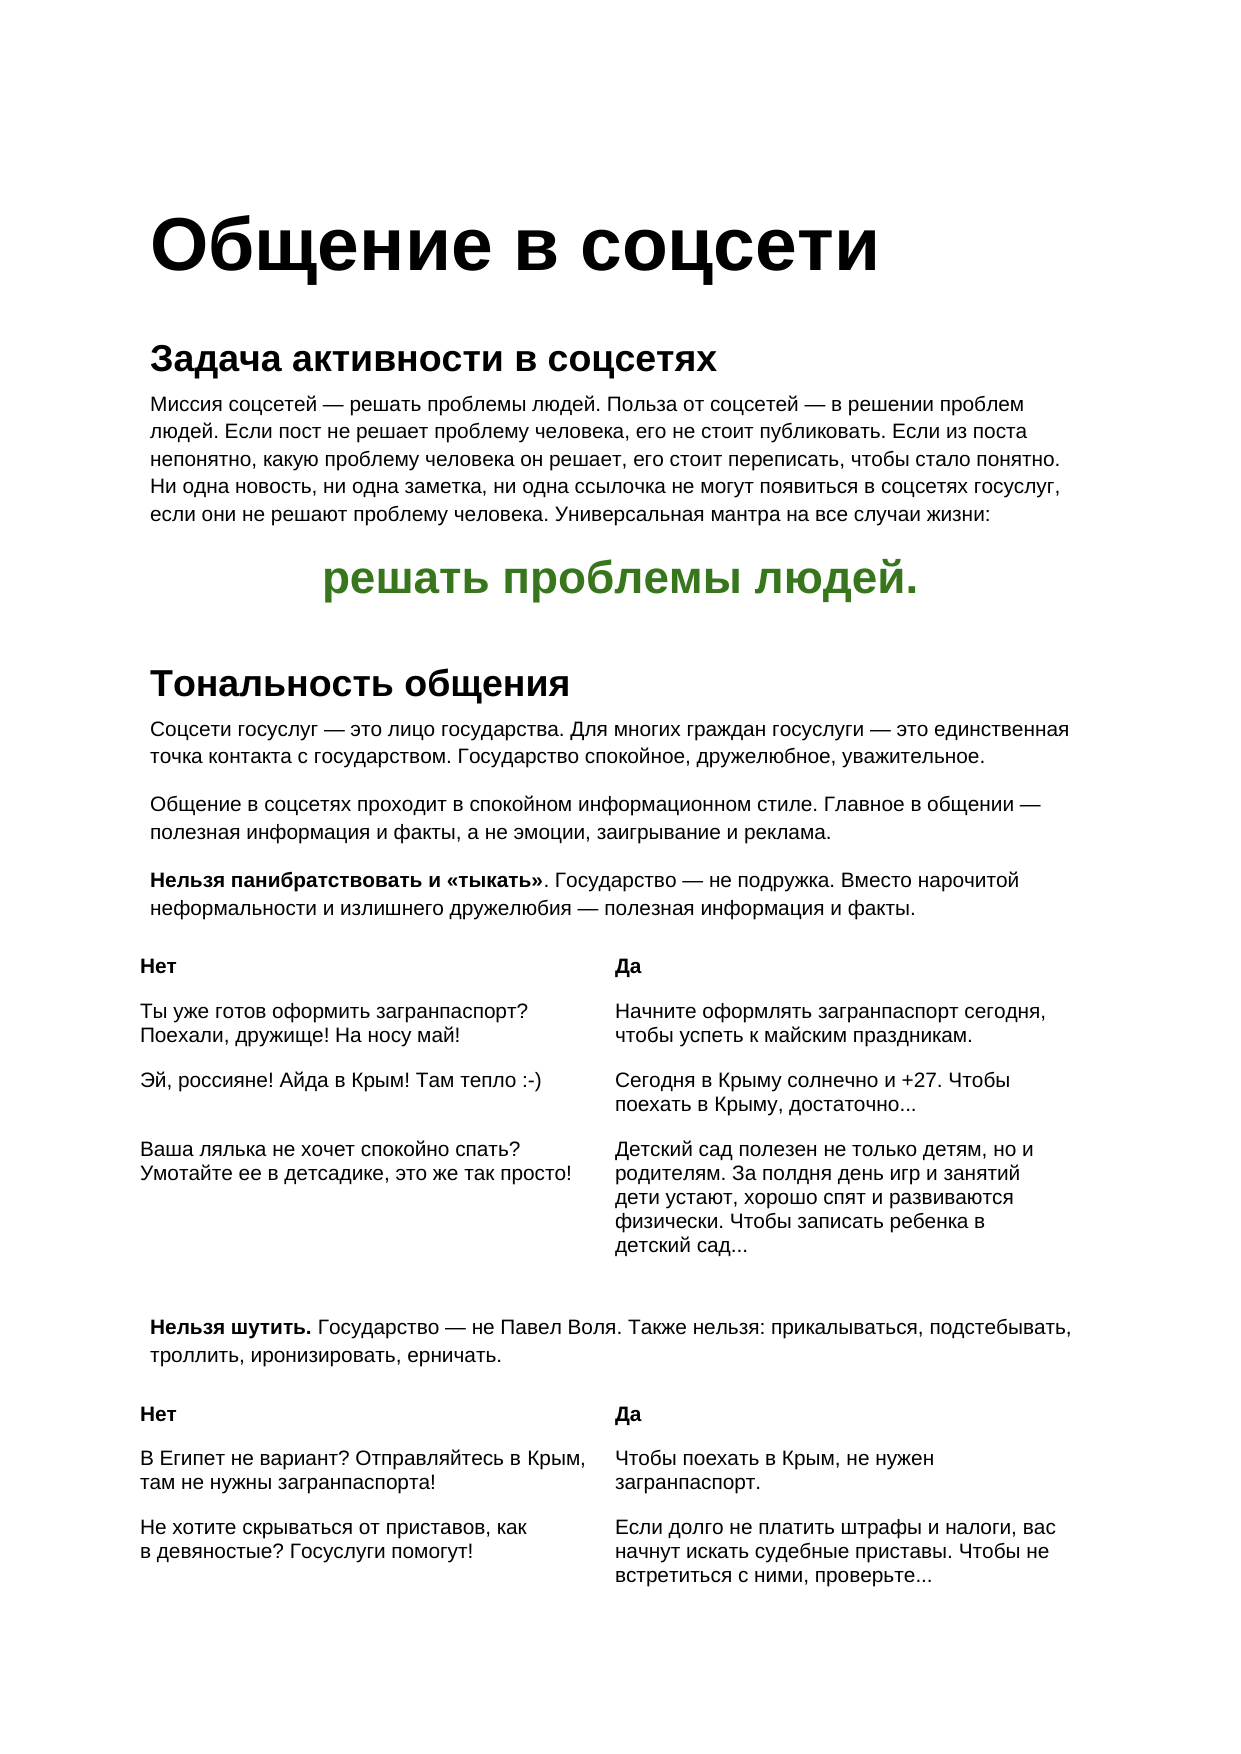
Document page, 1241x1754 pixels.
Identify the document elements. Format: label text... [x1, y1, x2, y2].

table_cell Ваша лялька не хочет спокойно спать? Умотайте ее в детсадике, это же так просто! [129, 1126, 604, 1267]
table_cell Чтобы поехать в Крым, не нужен загранпаспорт. [604, 1436, 1069, 1504]
text Нельзя панибратствовать и «тыкать». Государство — не подружка. Вместо нарочитой неформальности и излишнего дружелюбия — полезная информация и факты. [150, 868, 1090, 919]
text Нельзя шутить. Государство — не Павел Воля. Также нельзя: прикалываться, подстебывать, троллить, иронизировать, ерничать. [150, 1315, 1090, 1367]
text Соцсети госуслуг — это лицо государства. Для многих граждан госуслуги — это единственная точка контакта с государством. Государство спокойное, дружелюбное, уважительное. [150, 716, 1090, 768]
table_header Да [604, 1391, 1069, 1436]
title Общение в соцсети [150, 200, 1090, 286]
table_cell Начните оформлять загранпаспорт сегодня, чтобы успеть к майским праздникам. [604, 989, 1069, 1057]
subtitle Задача активности в соцсетях [150, 336, 1090, 379]
table_header Нет [129, 944, 604, 989]
table_header Нет [129, 1391, 604, 1436]
table_cell Эй, россияне! Айда в Крым! Там тепло :-) [129, 1058, 604, 1126]
table_cell Если долго не платить штрафы и налоги, вас начнут искать судебные приставы. Чтобы не встретиться с ними, проверьте... [604, 1505, 1069, 1597]
table_cell В Египет не вариант? Отправляйтесь в Крым, там не нужны загранпаспорта! [129, 1436, 604, 1504]
table_cell Сегодня в Крыму солнечно и +27. Чтобы поехать в Крыму, достаточно... [604, 1058, 1069, 1126]
text Общение в соцсетях проходит в спокойном информационном стиле. Главное в общении — полезная информация и факты, а не эмоции, заигрывание и реклама. [150, 792, 1090, 844]
text Миссия соцсетей — решать проблемы людей. Польза от соцсетей — в решении проблем людей. Если пост не решает проблему человека, его не стоит публиковать. Если из поста непонятно, какую проблему человека он решает, его стоит переписать, чтобы стало понятно. Ни одна новость, ни одна заметка, ни одна ссылочка не могут появиться в соцсетях госуслуг, если они не решают проблему человека. Универсальная мантра на все случаи жизни: [150, 392, 1090, 526]
table_cell Не хотите скрываться от приставов, как в девяностые? Госуслуги помогут! [129, 1505, 604, 1597]
table_cell Ты уже готов оформить загранпаспорт? Поехали, дружище! На носу май! [129, 989, 604, 1057]
table_header Да [604, 944, 1069, 989]
subtitle Тональность общения [150, 661, 1090, 704]
table_cell Детский сад полезен не только детям, но и родителям. За полдня день игр и занятий дети устают, хорошо спят и развиваются физически. Чтобы записать ребенка в детский сад... [604, 1126, 1069, 1267]
text решать проблемы людей. [150, 550, 1090, 603]
